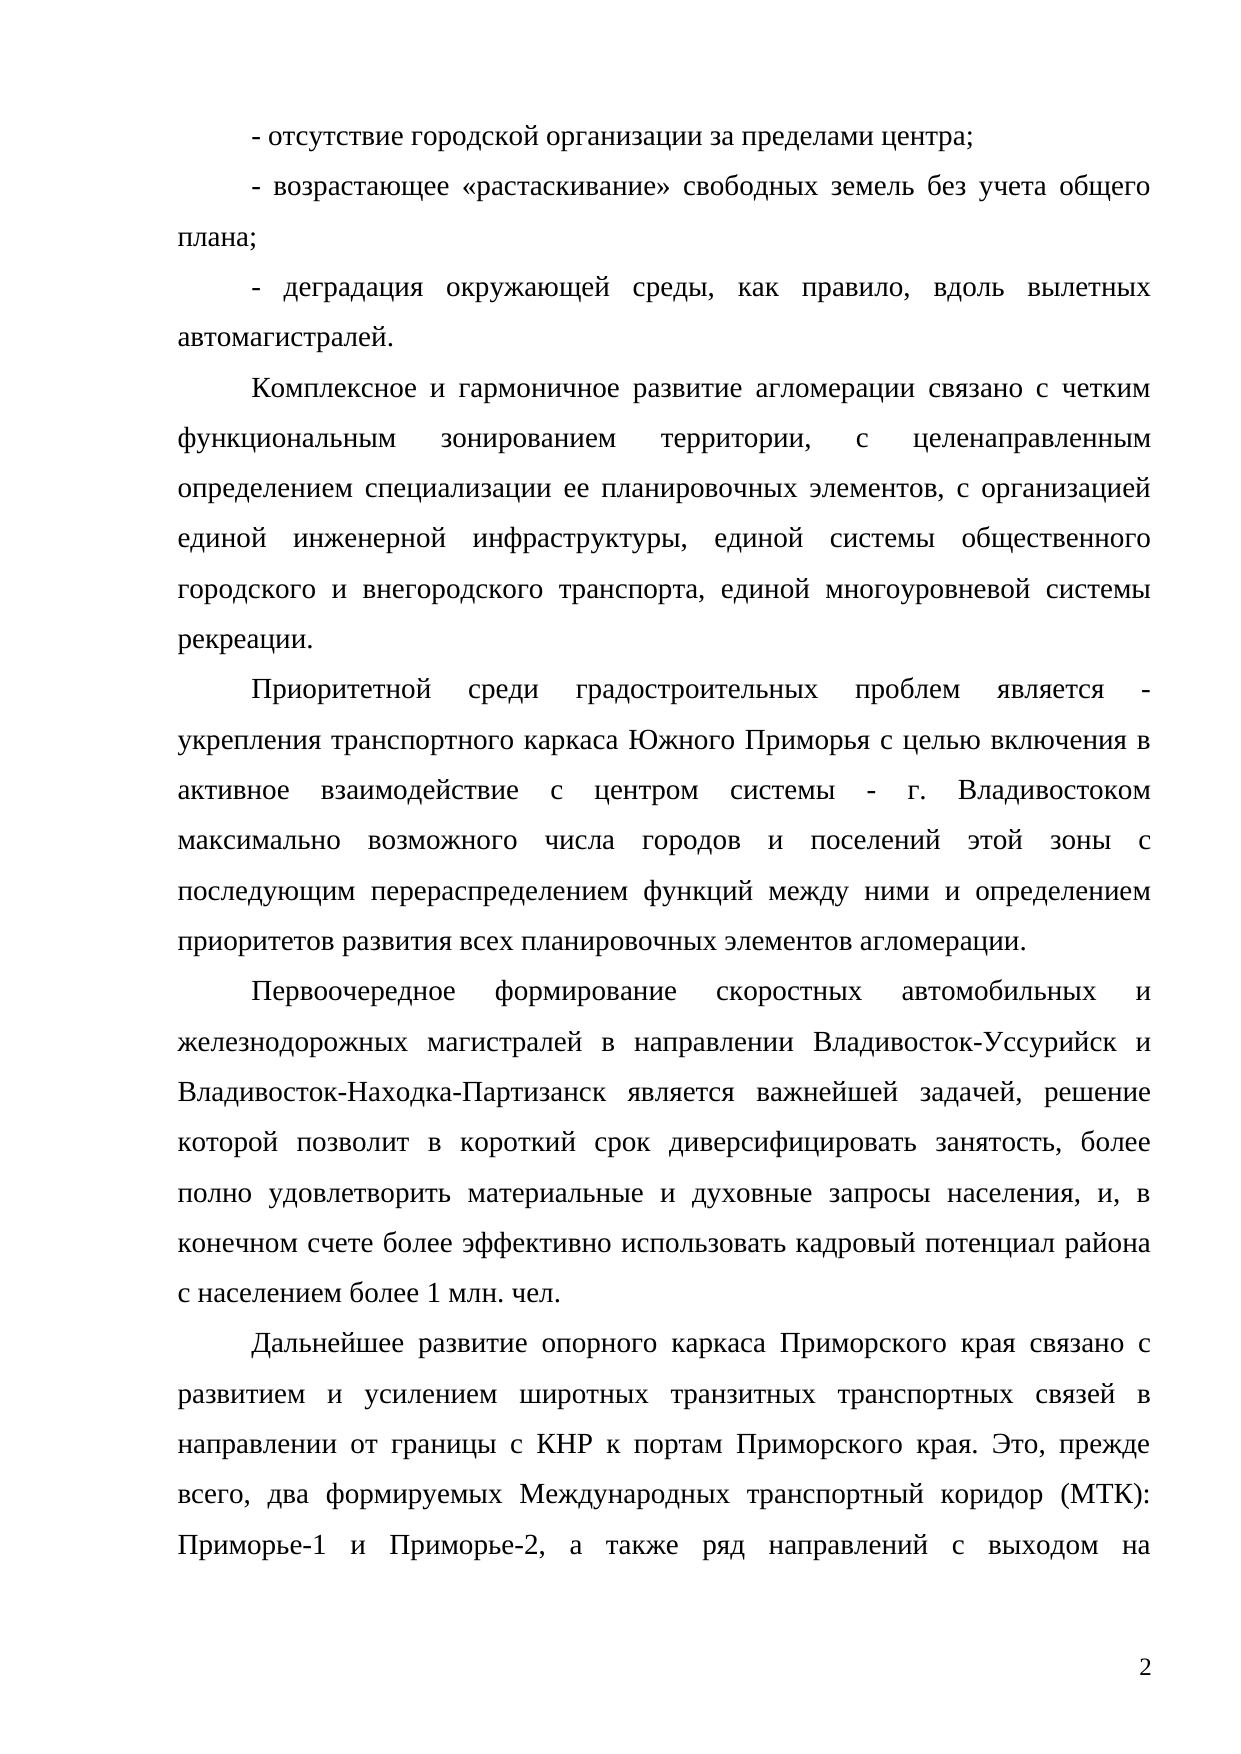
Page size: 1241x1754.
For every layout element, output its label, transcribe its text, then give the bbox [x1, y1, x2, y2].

text - возрастающее «растаскивание» свободных земель без учета общего плана; [177, 168, 1152, 252]
text Комплексное и гармоничное развитие агломерации связано с четким функциональным зонированием территории, с целенаправленным определением специализации ее планировочных элементов, с организацией единой инженерной инфраструктуры, единой системы общественного городского и внегородского транспорта, единой многоуровневой системы рекреации. [177, 370, 1152, 655]
text - отсутствие городской организации за пределами центра; [177, 118, 1152, 152]
text Первоочередное формирование скоростных автомобильных и железнодорожных магистралей в направлении Владивосток-Уссурийск и Владивосток-Находка-Партизанск является важнейшей задачей, решение которой позволит в короткий срок диверсифицировать занятость, более полно удовлетворить материальные и духовные запросы населения, и, в конечном счете более эффективно использовать кадровый потенциал района с населением более 1 млн. чел. [177, 973, 1152, 1309]
text Приоритетной среди градостроительных проблем является - укрепления транспортного каркаса Южного Приморья с целью включения в активное взаимодействие с центром системы - г. Владивостоком максимально возможного числа городов и поселений этой зоны с последующим перераспределением функций между ними и определением приоритетов развития всех планировочных элементов агломерации. [177, 672, 1152, 957]
text - деградация окружающей среды, как правило, вдоль вылетных автомагистралей. [177, 269, 1152, 353]
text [177, 1326, 1152, 1560]
